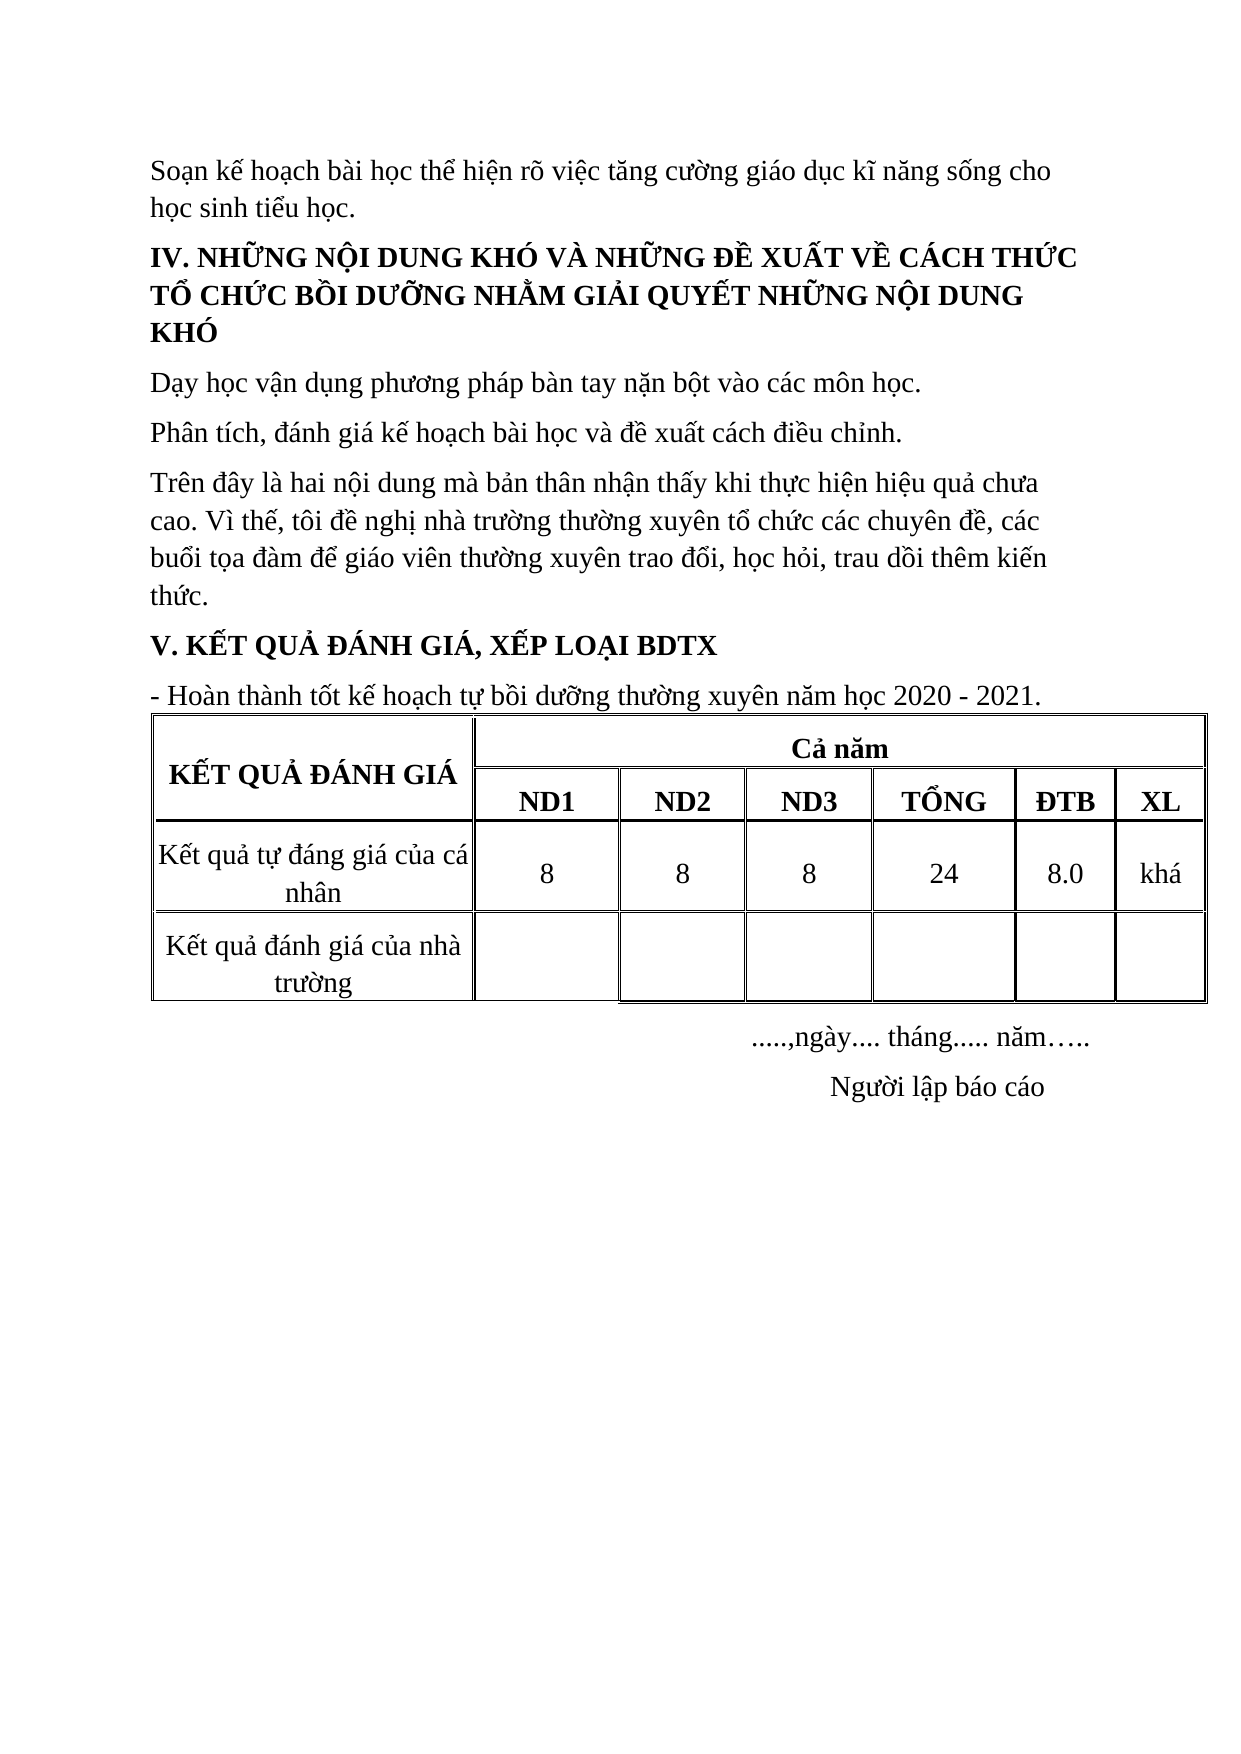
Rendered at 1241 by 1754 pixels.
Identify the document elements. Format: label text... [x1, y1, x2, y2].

text Soạn kế hoạch bài học thể hiện rõ việc tăng cường giáo dục kĩ năng sống cho học sinh tiểu học. [150, 150, 1090, 225]
table_cell [747, 913, 871, 1000]
text - Hoàn thành tốt kế hoạch tự bồi dưỡng thường xuyên năm học 2020 - 2021. [150, 675, 1090, 712]
table_cell 8 [476, 822, 618, 910]
table_cell TỔNG [874, 769, 1014, 819]
table_cell [621, 913, 744, 1000]
text Người lập báo cáo [150, 1066, 1090, 1104]
table_cell Kết quả tự đáng giá của cá nhân [154, 819, 472, 910]
table_cell [1017, 913, 1114, 1000]
table_cell 8.0 [1017, 822, 1114, 910]
table_cell ND2 [621, 769, 744, 819]
table_cell khá [1117, 819, 1204, 910]
table_cell XL [1115, 766, 1206, 819]
table_cell 24 [874, 822, 1014, 910]
table_cell 8 [747, 822, 871, 910]
table_cell ND1 [476, 769, 618, 819]
table_header Cả năm [474, 716, 1204, 766]
table_cell Kết quả đánh giá của nhà trường [152, 910, 474, 1000]
table_header KẾT QUẢ ĐÁNH GIÁ [154, 714, 474, 819]
table_cell [476, 913, 618, 1000]
text Trên đây là hai nội dung mà bản thân nhận thấy khi thực hiện hiệu quả chưa cao. Vì thế, tôi đề nghị nhà trường thường xuyên tổ chức các chuyên đề, các buổi tọa đàm để giáo viên thường xuyên trao đổi, học hỏi, trau dồi thêm kiến thức. [150, 462, 1090, 612]
table_cell [1115, 910, 1206, 1000]
text IV. NHỮNG NỘI DUNG KHÓ VÀ NHỮNG ĐỀ XUẤT VỀ CÁCH THỨC TỔ CHỨC BỒI DƯỠNG NHẰM GIẢI QUYẾT NHỮNG NỘI DUNG KHÓ [150, 237, 1090, 350]
table_cell [874, 913, 1014, 1000]
table_cell ND3 [747, 769, 871, 819]
table_cell ĐTB [1017, 769, 1114, 819]
text V. KẾT QUẢ ĐÁNH GIÁ, XẾP LOẠI BDTX [150, 625, 1090, 662]
text .....,ngày.... tháng..... năm….. [150, 1016, 1090, 1054]
table_cell 8 [621, 822, 744, 910]
text Dạy học vận dụng phương pháp bàn tay nặn bột vào các môn học. [150, 362, 1090, 400]
text Phân tích, đánh giá kế hoạch bài học và đề xuất cách điều chỉnh. [150, 412, 1090, 450]
